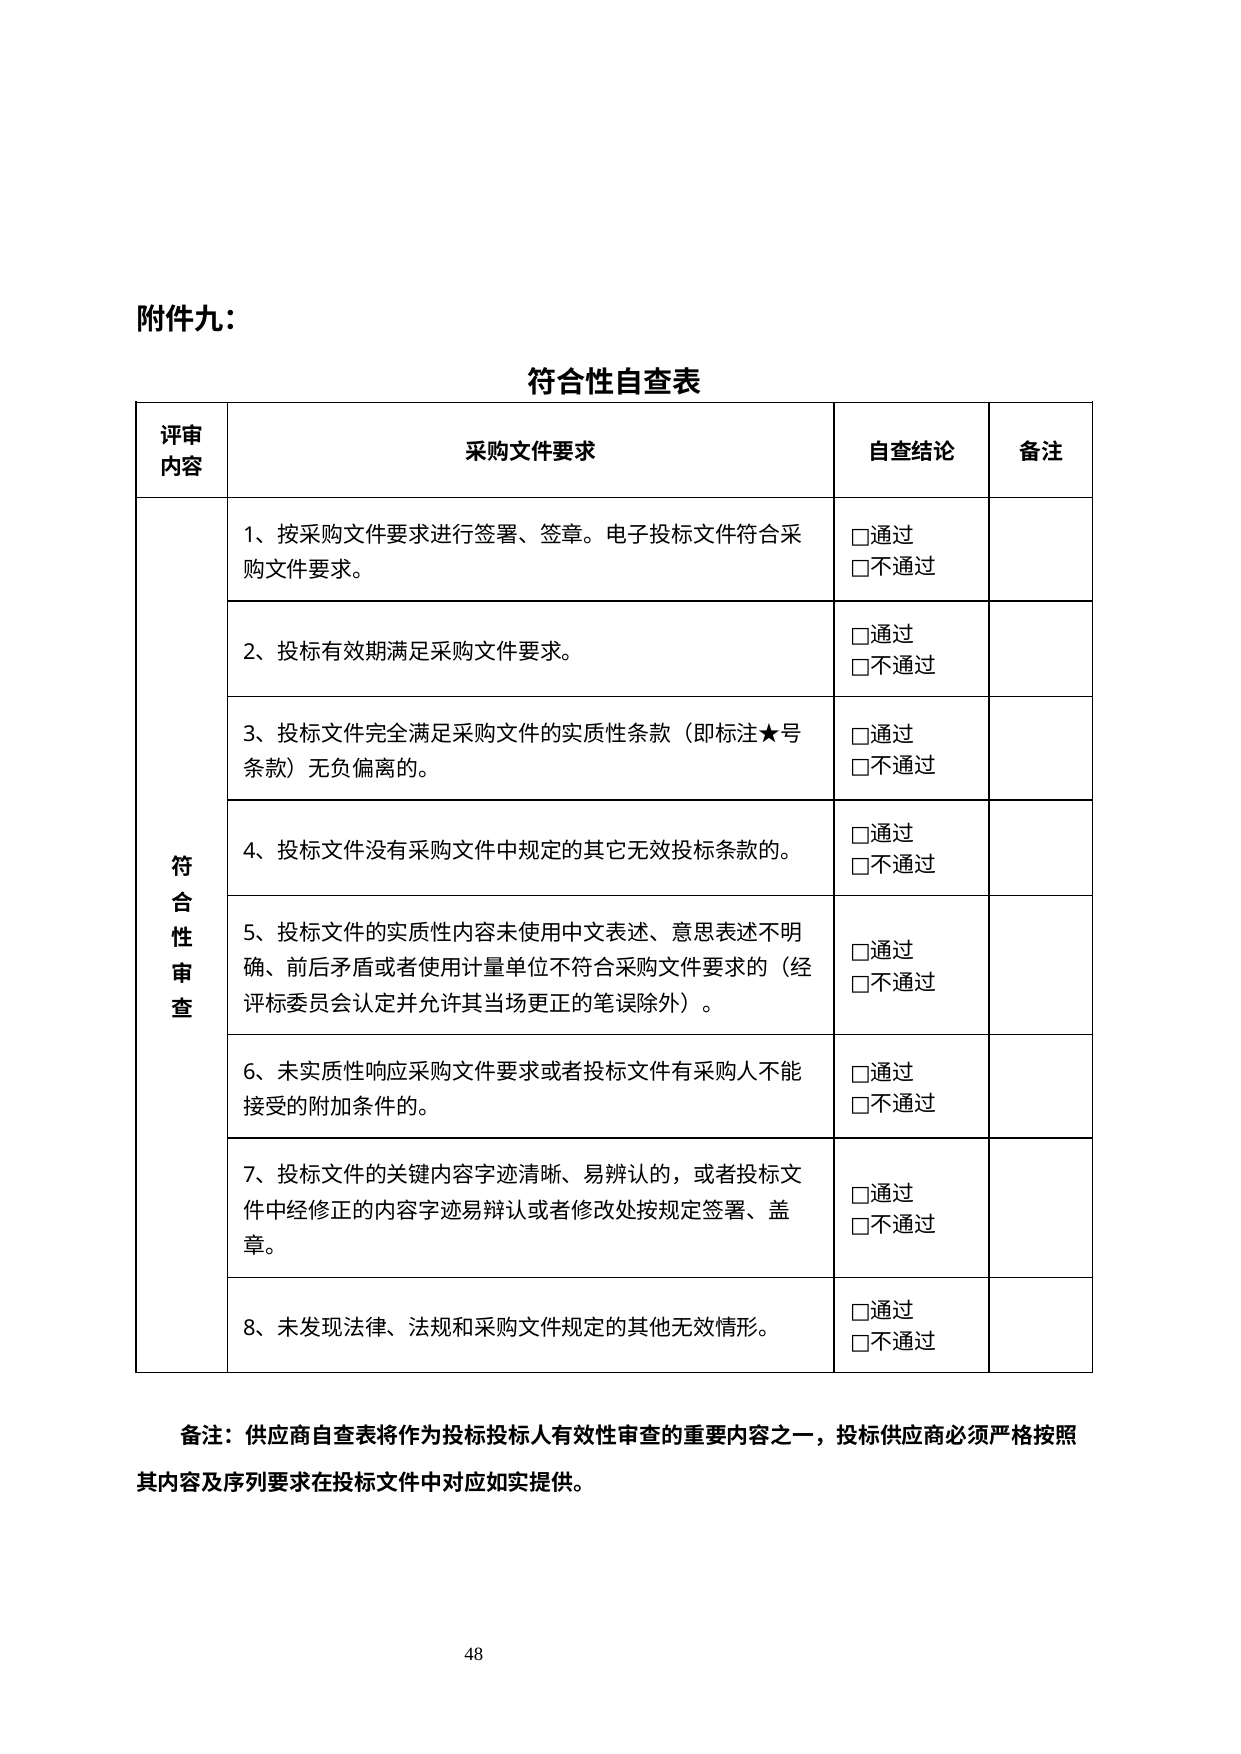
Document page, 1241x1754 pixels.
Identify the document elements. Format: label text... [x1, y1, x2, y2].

table_cell 8、未发现法律、法规和采购文件规定的其他无效情形。 [228, 1278, 833, 1372]
table_cell 6、未实质性响应采购文件要求或者投标文件有采购人不能接受的附加条件的。 [228, 1035, 833, 1137]
table_cell □通过 □不通过 [835, 1035, 988, 1137]
table_cell 7、投标文件的关键内容字迹清晰、易辨认的，或者投标文件中经修正的内容字迹易辩认或者修改处按规定签署、盖章。 [228, 1139, 833, 1276]
table_cell 3、投标文件完全满足采购文件的实质性条款（即标注★号条款）无负偏离的。 [228, 697, 833, 799]
table_cell □通过 □不通过 [835, 697, 988, 799]
table_cell 1、按采购文件要求进行签署、签章。电子投标文件符合采购文件要求。 [228, 498, 833, 600]
table_cell 4、投标文件没有采购文件中规定的其它无效投标条款的。 [228, 801, 833, 894]
table_header 备注 [990, 403, 1092, 497]
table_cell [990, 896, 1092, 1034]
table_cell □通过 □不通过 [835, 602, 988, 696]
table_cell [990, 1139, 1092, 1276]
table_cell [990, 602, 1092, 696]
table_cell □通过 □不通过 [835, 801, 988, 894]
table_cell □通过 □不通过 [835, 1278, 988, 1372]
text 符合性自查表 [136, 359, 1093, 401]
table_cell □通过 □不通过 [835, 896, 988, 1034]
table_cell 2、投标有效期满足采购文件要求。 [228, 602, 833, 696]
table_header 自查结论 [835, 403, 988, 497]
text 附件九： [136, 296, 1093, 338]
table_header 采购文件要求 [228, 403, 833, 497]
table_cell □通过 □不通过 [835, 1139, 988, 1276]
table_cell [990, 1278, 1092, 1372]
table_cell 符 合 性 审 查 [137, 498, 227, 1372]
table_cell 5、投标文件的实质性内容未使用中文表述、意思表述不明确、前后矛盾或者使用计量单位不符合采购文件要求的（经评标委员会认定并允许其当场更正的笔误除外）。 [228, 896, 833, 1034]
table_cell [990, 801, 1092, 894]
table_cell [990, 498, 1092, 600]
table_cell □通过 □不通过 [835, 498, 988, 600]
table_header 评审内容 [137, 403, 227, 497]
text 备注：供应商自查表将作为投标投标人有效性审查的重要内容之一，投标供应商必须严格按照其内容及序列要求在投标文件中对应如实提供。 [136, 1418, 1093, 1497]
table_cell [990, 1035, 1092, 1137]
table_cell [990, 697, 1092, 799]
